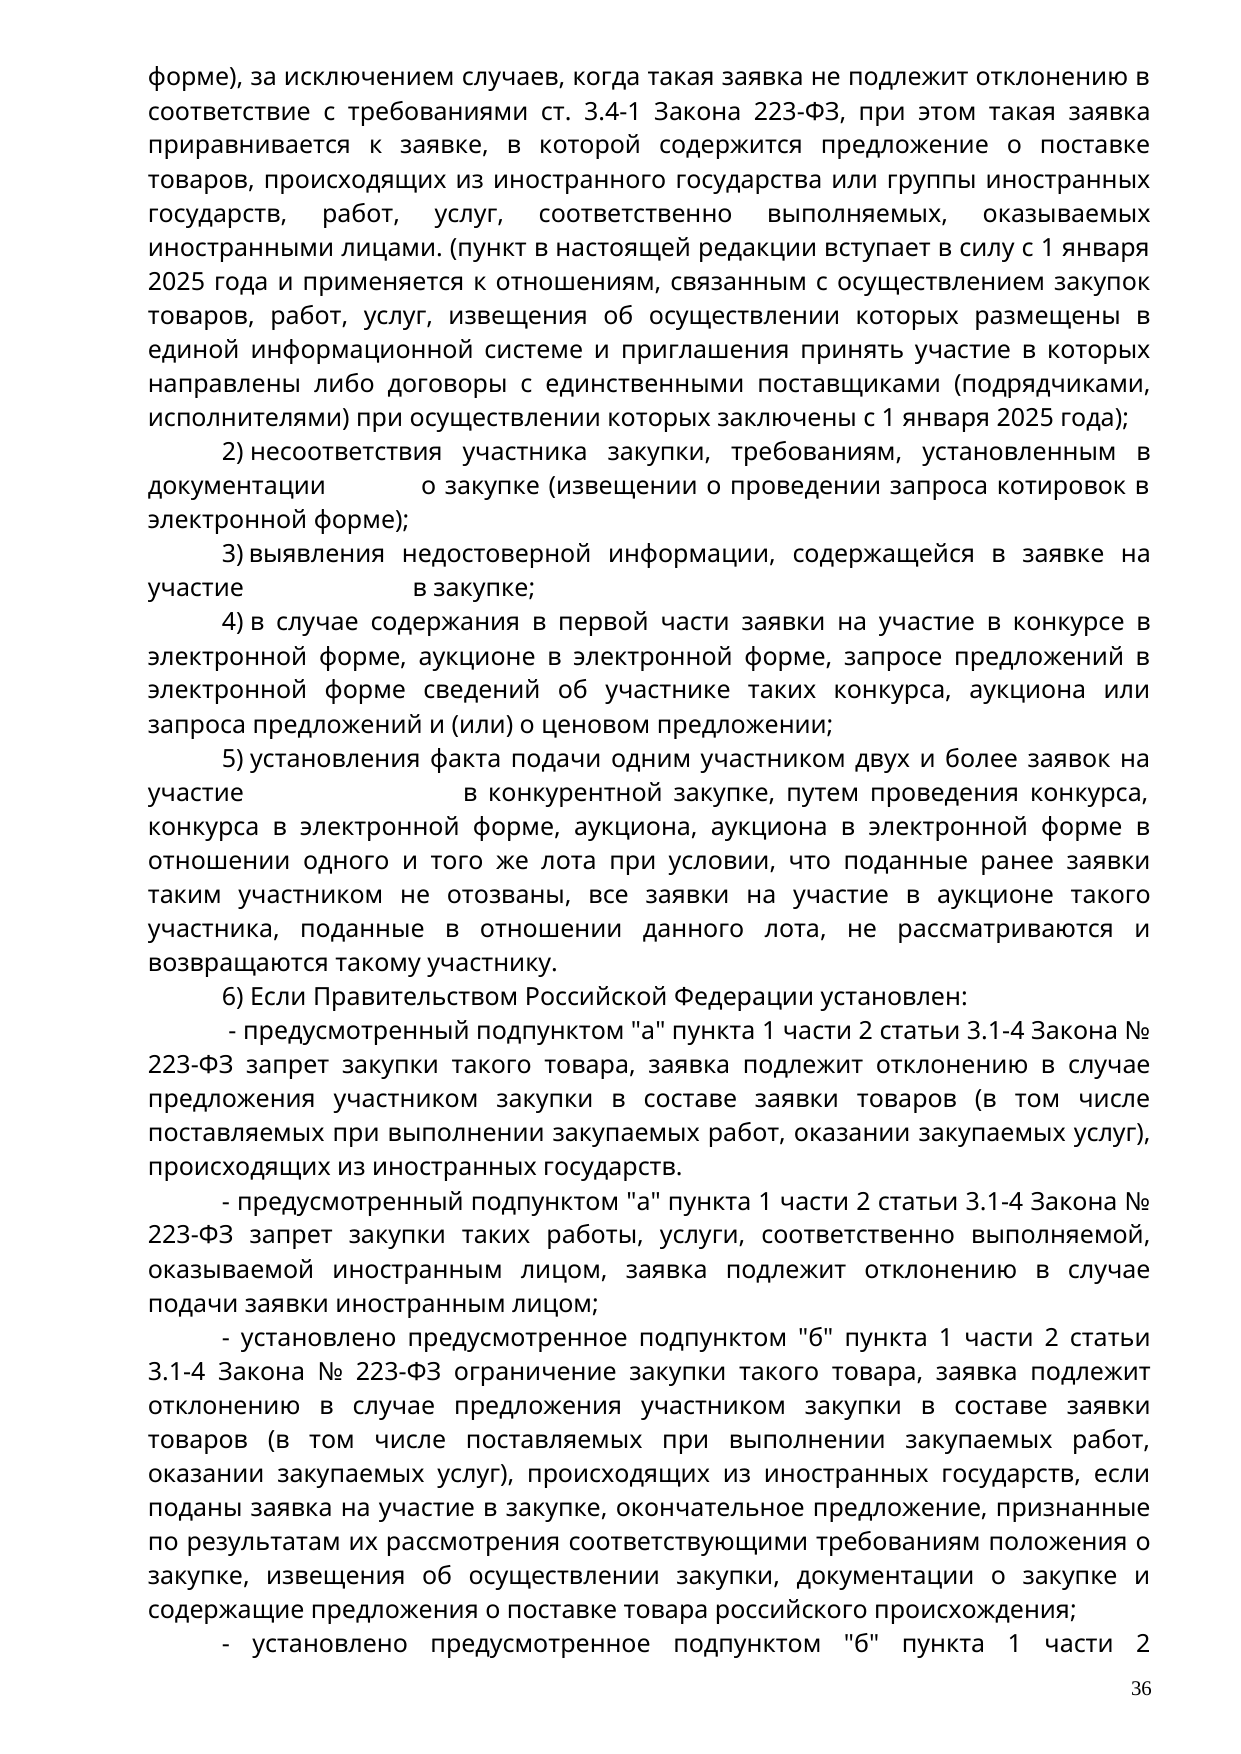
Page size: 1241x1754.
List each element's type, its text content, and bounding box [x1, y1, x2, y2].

text - предусмотренный подпунктом "а" пункта 1 части 2 статьи 3.1-4 Закона № 223-ФЗ запрет закупки такого товара, заявка подлежит отклонению в случае предложения участником закупки в составе заявки товаров (в том числе поставляемых при выполнении закупаемых работ, оказании закупаемых услуг), происходящих из иностранных государств. [148, 1013, 1152, 1183]
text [148, 1626, 1152, 1660]
text 3) выявления недостоверной информации, содержащейся в заявке на участие в закупке; [148, 536, 1152, 604]
text 6) Если Правительством Российской Федерации установлен: [148, 979, 1152, 1013]
text - установлено предусмотренное подпунктом "б" пункта 1 части 2 статьи 3.1-4 Закона № 223-ФЗ ограничение закупки такого товара, заявка подлежит отклонению в случае предложения участником закупки в составе заявки товаров (в том числе поставляемых при выполнении закупаемых работ, оказании закупаемых услуг), происходящих из иностранных государств, если поданы заявка на участие в закупке, окончательное предложение, признанные по результатам их рассмотрения соответствующими требованиям положения о закупке, извещения об осуществлении закупки, документации о закупке и содержащие предложения о поставке товара российского происхождения; [148, 1319, 1152, 1626]
text 2) несоответствия участника закупки, требованиям, установленным в документации о закупке (извещении о проведении запроса котировок в электронной форме); [148, 434, 1152, 536]
text 4) в случае содержания в первой части заявки на участие в конкурсе в электронной форме, аукционе в электронной форме, запросе предложений в электронной форме сведений об участнике таких конкурса, аукциона или запроса предложений и (или) о ценовом предложении; [148, 604, 1152, 740]
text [148, 59, 1152, 434]
text - предусмотренный подпунктом "а" пункта 1 части 2 статьи 3.1-4 Закона № 223-ФЗ запрет закупки таких работы, услуги, соответственно выполняемой, оказываемой иностранным лицом, заявка подлежит отклонению в случае подачи заявки иностранным лицом; [148, 1183, 1152, 1319]
text 5) установления факта подачи одним участником двух и более заявок на участие в конкурентной закупке, путем проведения конкурса, конкурса в электронной форме, аукциона, аукциона в электронной форме в отношении одного и того же лота при условии, что поданные ранее заявки таким участником не отозваны, все заявки на участие в аукционе такого участника, поданные в отношении данного лота, не рассматриваются и возвращаются такому участнику. [148, 740, 1152, 979]
